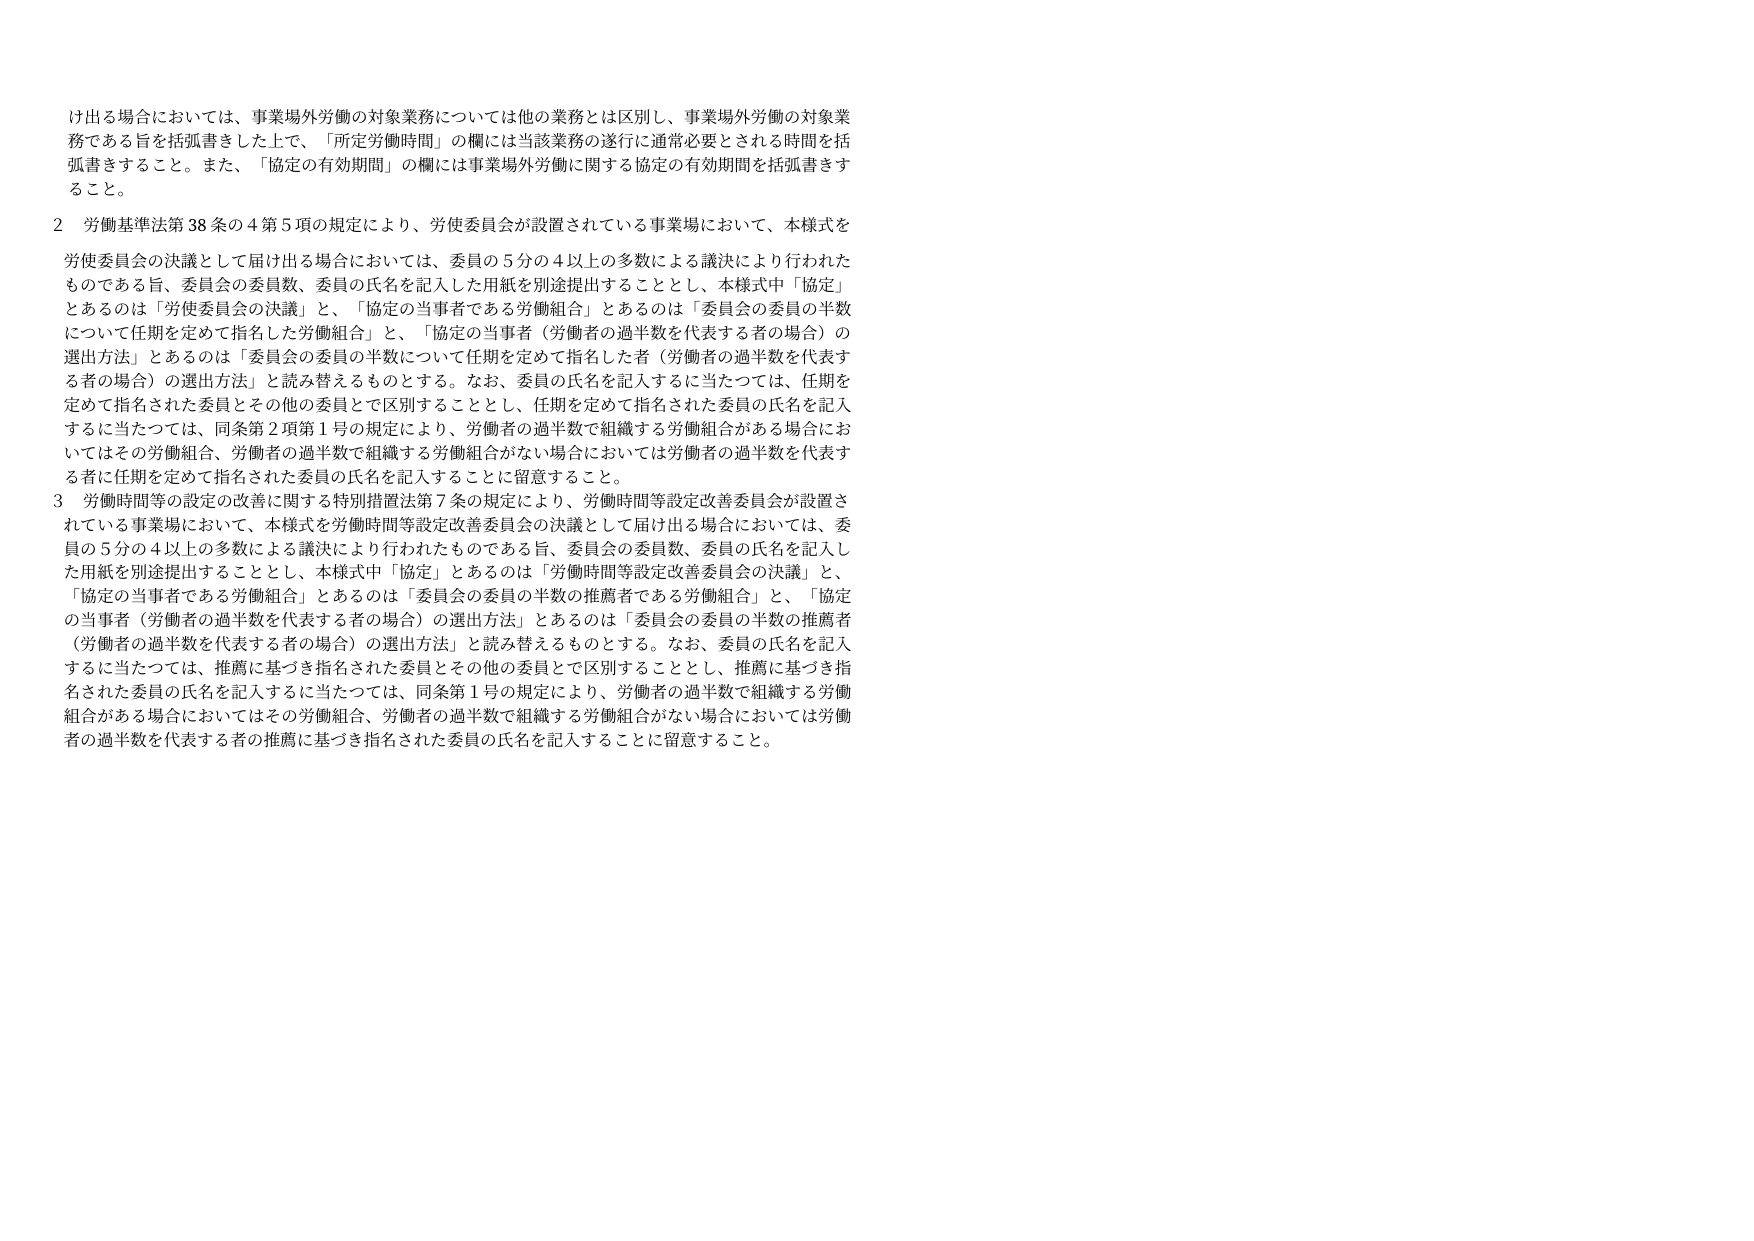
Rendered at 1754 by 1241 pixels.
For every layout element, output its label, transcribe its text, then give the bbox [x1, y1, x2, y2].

text ３ 労働時間等の設定の改善に関する特別措置法第７条の規定により、労働時間等設定改善委員会が設置されている事業場において、本様式を労働時間等設定改善委員会の決議として届け出る場合においては、委員の５分の４以上の多数による議決により行われたものである旨、委員会の委員数、委員の氏名を記入した用紙を別途提出することとし、本様式中「協定」とあるのは「労働時間等設定改善委員会の決議」と、「協定の当事者である労働組合」とあるのは「委員会の委員の半数の推薦者である労働組合」と、「協定の当事者（労働者の過半数を代表する者の場合）の選出方法」とあるのは「委員会の委員の半数の推薦者（労働者の過半数を代表する者の場合）の選出方法」と読み替えるものとする。なお、委員の氏名を記入するに当たつては、推薦に基づき指名された委員とその他の委員とで区別することとし、推薦に基づき指名された委員の氏名を記入するに当たつては、同条第１号の規定により、労働者の過半数で組織する労働組合がある場合においてはその労働組合、労働者の過半数で組織する労働組合がない場合においては労働者の過半数を代表する者の推薦に基づき指名された委員の氏名を記入することに留意すること。 [49, 488, 852, 751]
text ２ 労働基準法第38条の４第５項の規定により、労使委員会が設置されている事業場において、本様式を労使委員会の決議として届け出る場合においては、委員の５分の４以上の多数による議決により行われたものである旨、委員会の委員数、委員の氏名を記入した用紙を別途提出することとし、本様式中「協定」とあるのは「労使委員会の決議」と、「協定の当事者である労働組合」とあるのは「委員会の委員の半数について任期を定めて指名した労働組合」と、「協定の当事者（労働者の過半数を代表する者の場合）の選出方法」とあるのは「委員会の委員の半数について任期を定めて指名した者（労働者の過半数を代表する者の場合）の選出方法」と読み替えるものとする。なお、委員の氏名を記入するに当たつては、任期を定めて指名された委員とその他の委員とで区別することとし、任期を定めて指名された委員の氏名を記入するに当たつては、同条第２項第１号の規定により、労働者の過半数で組織する労働組合がある場合においてはその労働組合、労働者の過半数で組織する労働組合がない場合においては労働者の過半数を代表する者に任期を定めて指名された委員の氏名を記入することに留意すること。 [49, 200, 852, 488]
